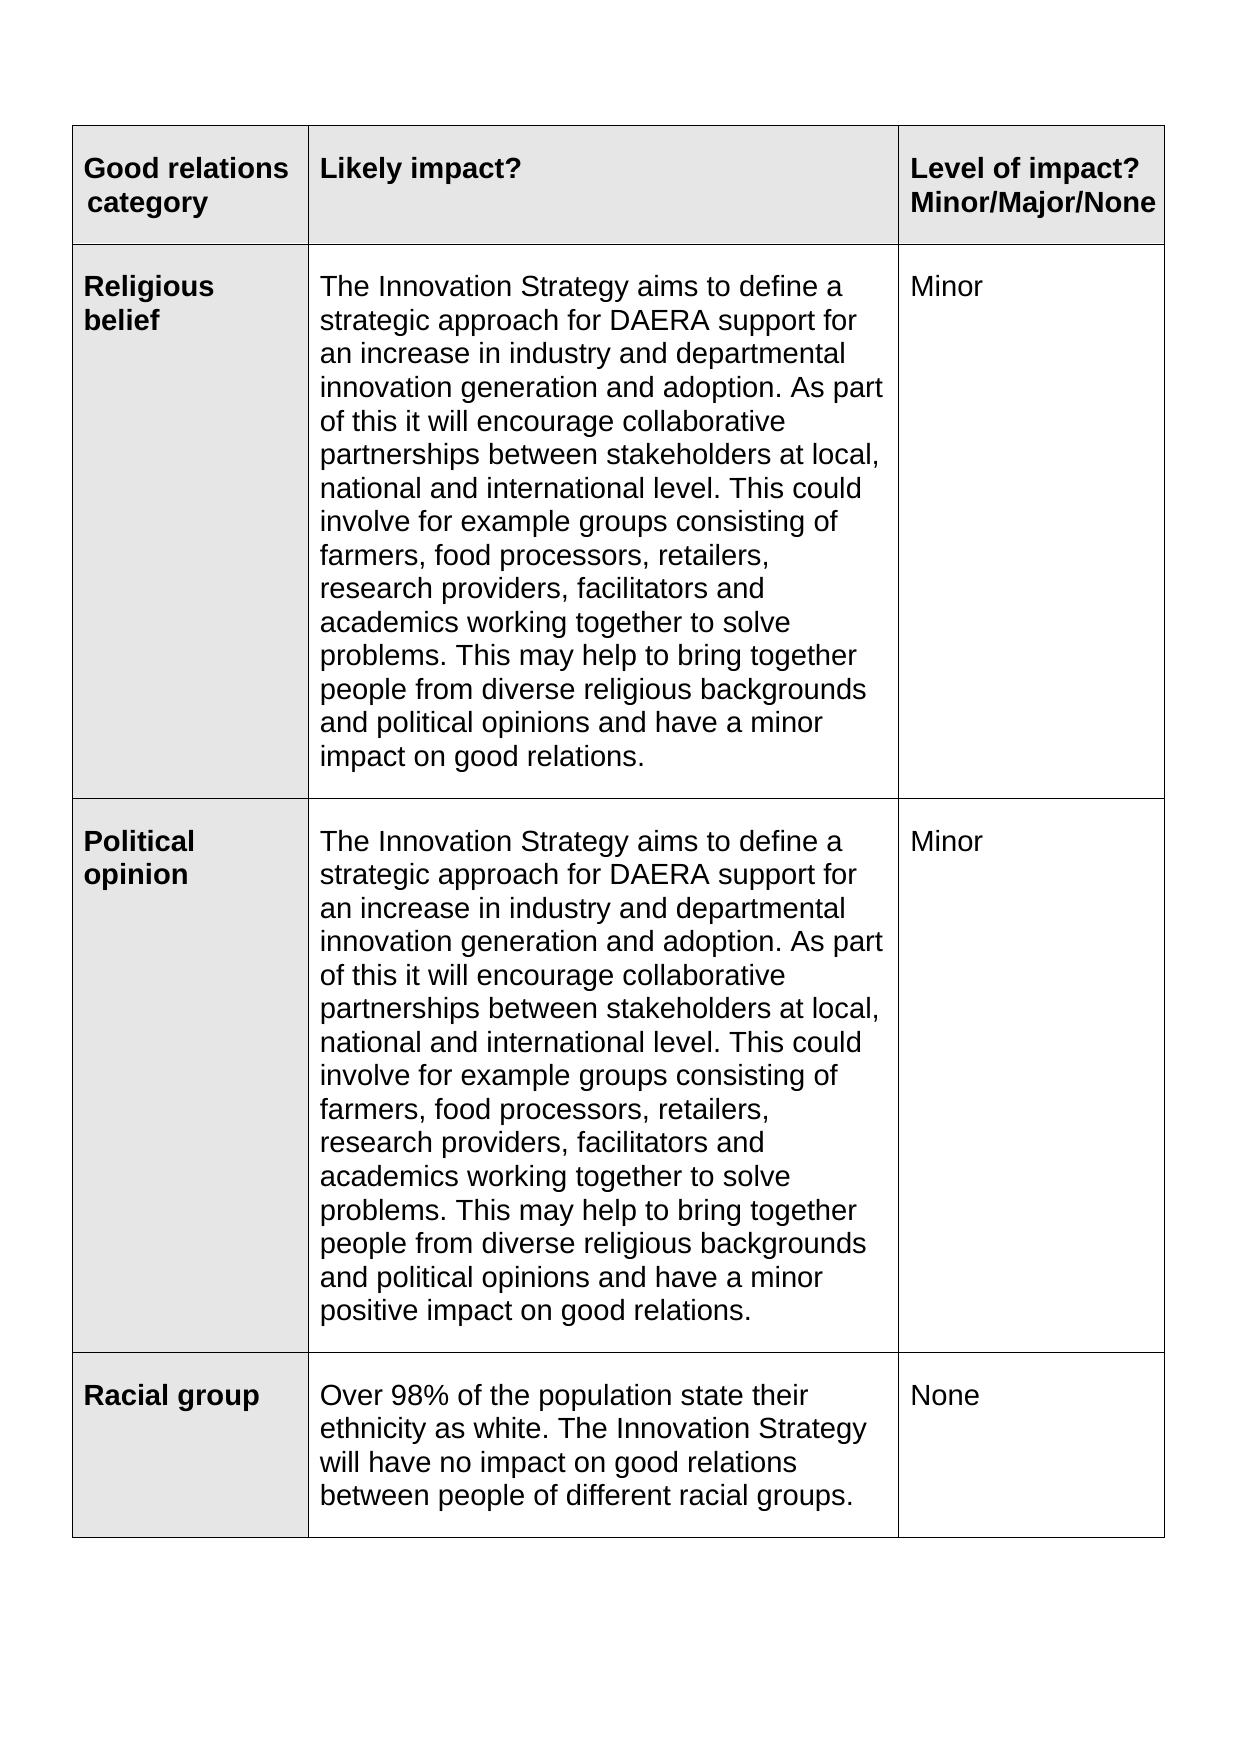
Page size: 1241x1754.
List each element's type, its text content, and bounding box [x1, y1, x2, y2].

table_cell Over 98% of the population state their ethnicity as white. The Innovation Strategy will have no impact on good relations between people of different racial groups. [309, 1353, 898, 1537]
table_cell Religious belief [73, 245, 308, 798]
table_header Level of impact? Minor/Major/None [899, 126, 1164, 243]
table_cell Racial group [73, 1353, 308, 1537]
table_cell Political opinion [73, 799, 308, 1352]
table_cell The Innovation Strategy aims to define a strategic approach for DAERA support for an increase in industry and departmental innovation generation and adoption. As part of this it will encourage collaborative partnerships between stakeholders at local, national and international level. This could involve for example groups consisting of farmers, food processors, retailers, research providers, facilitators and academics working together to solve problems. This may help to bring together people from diverse religious backgrounds and political opinions and have a minor impact on good relations. [309, 245, 898, 798]
table_cell Minor [899, 245, 1164, 798]
table_header Good relations category [73, 126, 308, 243]
table_cell The Innovation Strategy aims to define a strategic approach for DAERA support for an increase in industry and departmental innovation generation and adoption. As part of this it will encourage collaborative partnerships between stakeholders at local, national and international level. This could involve for example groups consisting of farmers, food processors, retailers, research providers, facilitators and academics working together to solve problems. This may help to bring together people from diverse religious backgrounds and political opinions and have a minor positive impact on good relations. [309, 799, 898, 1352]
table_cell None [899, 1353, 1164, 1537]
table_header Likely impact? [309, 126, 898, 243]
table_cell Minor [899, 799, 1164, 1352]
